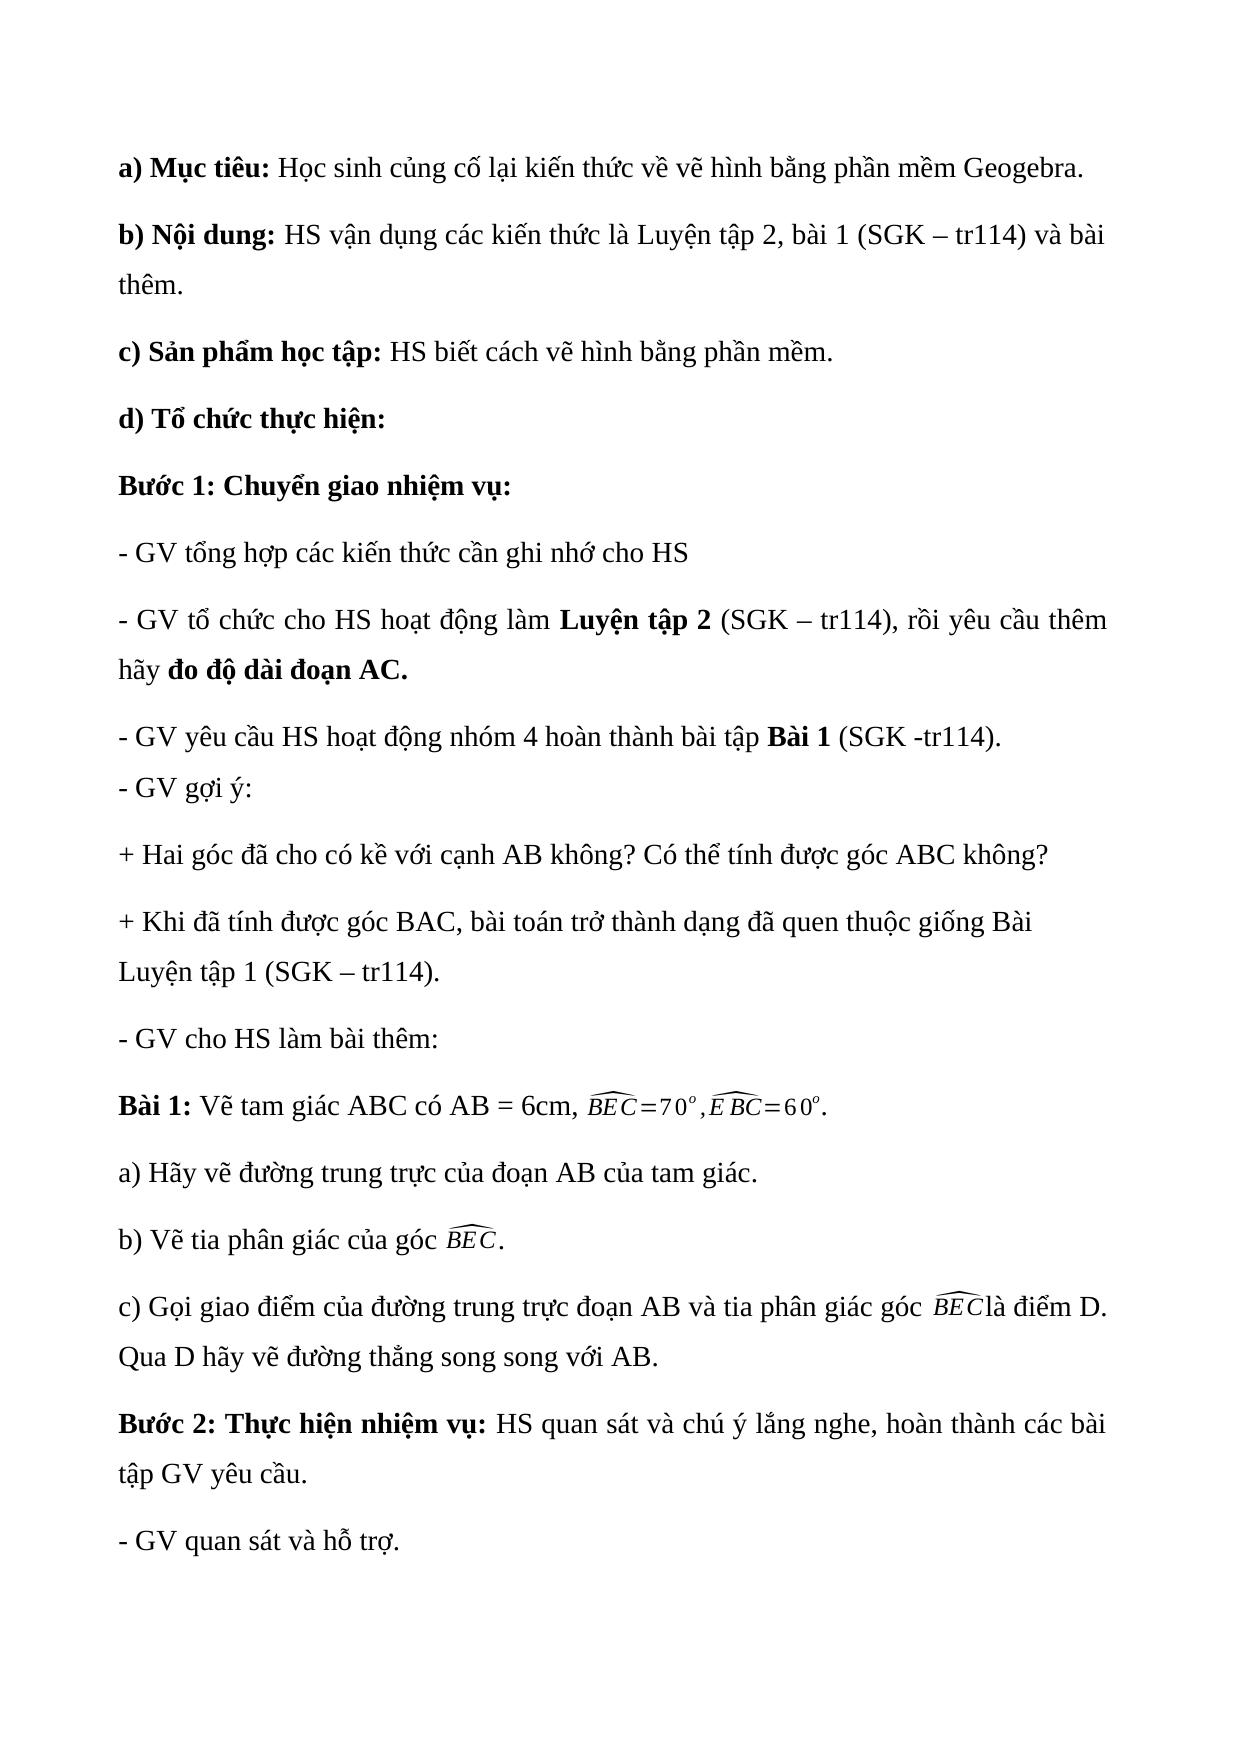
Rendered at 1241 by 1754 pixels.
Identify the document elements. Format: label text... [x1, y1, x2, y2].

text b) Vẽ tia phân giác của góc . [118, 1222, 1107, 1256]
text Bài 1: Vẽ tam giác ABC có AB = 6cm, . [118, 1088, 1107, 1122]
text b) Nội dung: HS vận dụng các kiến thức là Luyện tập 2, bài 1 (SGK – tr114) và bài thêm. [118, 217, 1107, 301]
text a) Hãy vẽ đường trung trực của đoạn AB của tam giác. [118, 1155, 1107, 1188]
text a) Mục tiêu: Học sinh củng cố lại kiến thức về vẽ hình bằng phần mềm Geogebra. [118, 150, 1107, 183]
text c) Sản phẩm học tập: HS biết cách vẽ hình bằng phần mềm. [118, 334, 1107, 368]
text Bước 1: Chuyển giao nhiệm vụ: [118, 468, 1107, 502]
text - GV cho HS làm bài thêm: [118, 1021, 1107, 1054]
text + Hai góc đã cho có kề với cạnh AB không? Có thể tính được góc ABC không? [118, 837, 1107, 870]
text - GV quan sát và hỗ trợ. [118, 1523, 1107, 1557]
text d) Tổ chức thực hiện: [118, 401, 1107, 435]
text Bước 2: Thực hiện nhiệm vụ: HS quan sát và chú ý lắng nghe, hoàn thành các bài tập GV yêu cầu. [118, 1406, 1107, 1490]
text - GV tổng hợp các kiến thức cần ghi nhớ cho HS [118, 535, 1107, 569]
text c) Gọi giao điểm của đường trung trực đoạn AB và tia phân giác góc là điểm D. Qua D hãy vẽ đường thẳng song song với AB. [118, 1289, 1107, 1373]
text + Khi đã tính được góc BAC, bài toán trở thành dạng đã quen thuộc giống Bài Luyện tập 1 (SGK – tr114). [118, 904, 1107, 988]
text - GV yêu cầu HS hoạt động nhóm 4 hoàn thành bài tập Bài 1 (SGK -tr114). [118, 719, 1107, 753]
text - GV gợi ý: [118, 770, 1107, 803]
text - GV tổ chức cho HS hoạt động làm Luyện tập 2 (SGK – tr114), rồi yêu cầu thêm hãy đo độ dài đoạn AC. [118, 602, 1107, 686]
